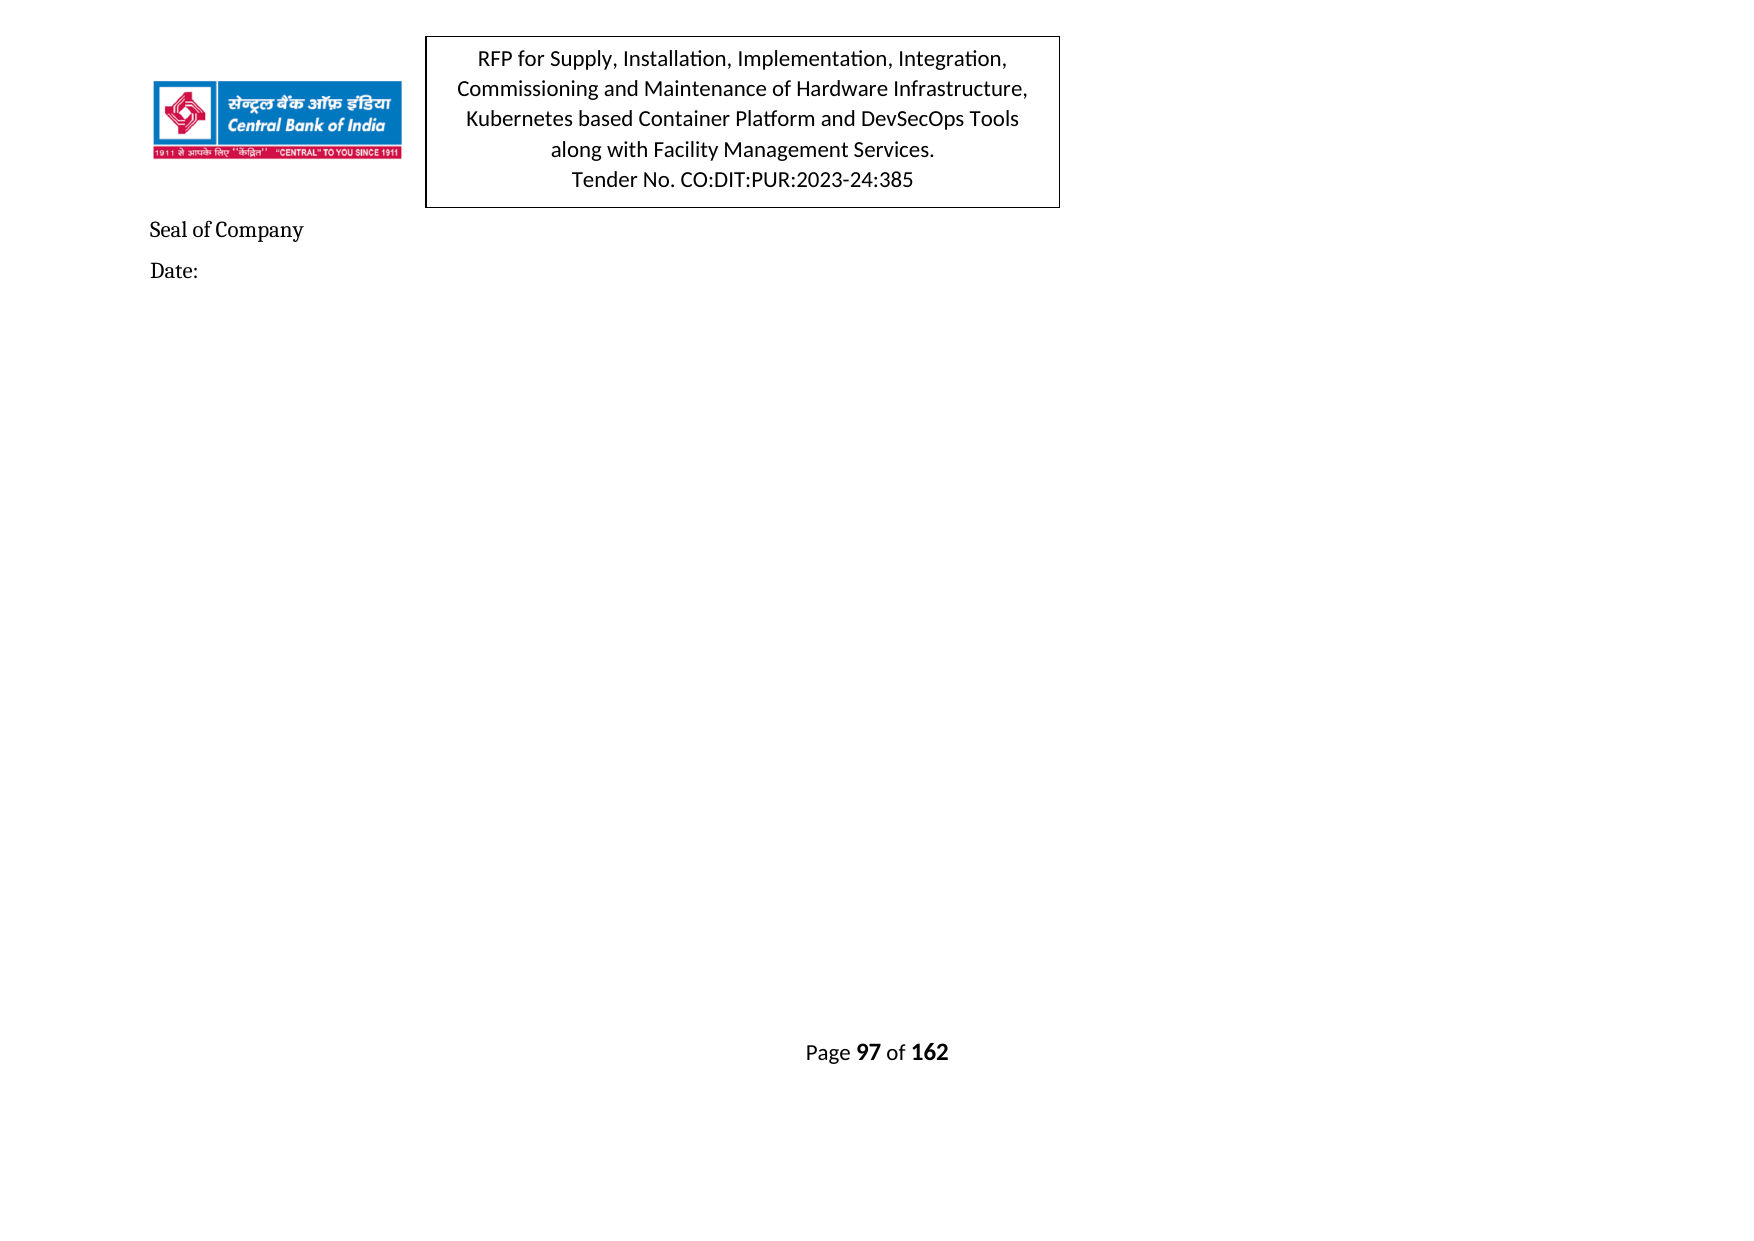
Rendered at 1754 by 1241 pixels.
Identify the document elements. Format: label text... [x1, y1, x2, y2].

picture [150, 78, 404, 161]
text Date: [150, 257, 1604, 284]
text Seal of Company [150, 216, 1604, 243]
